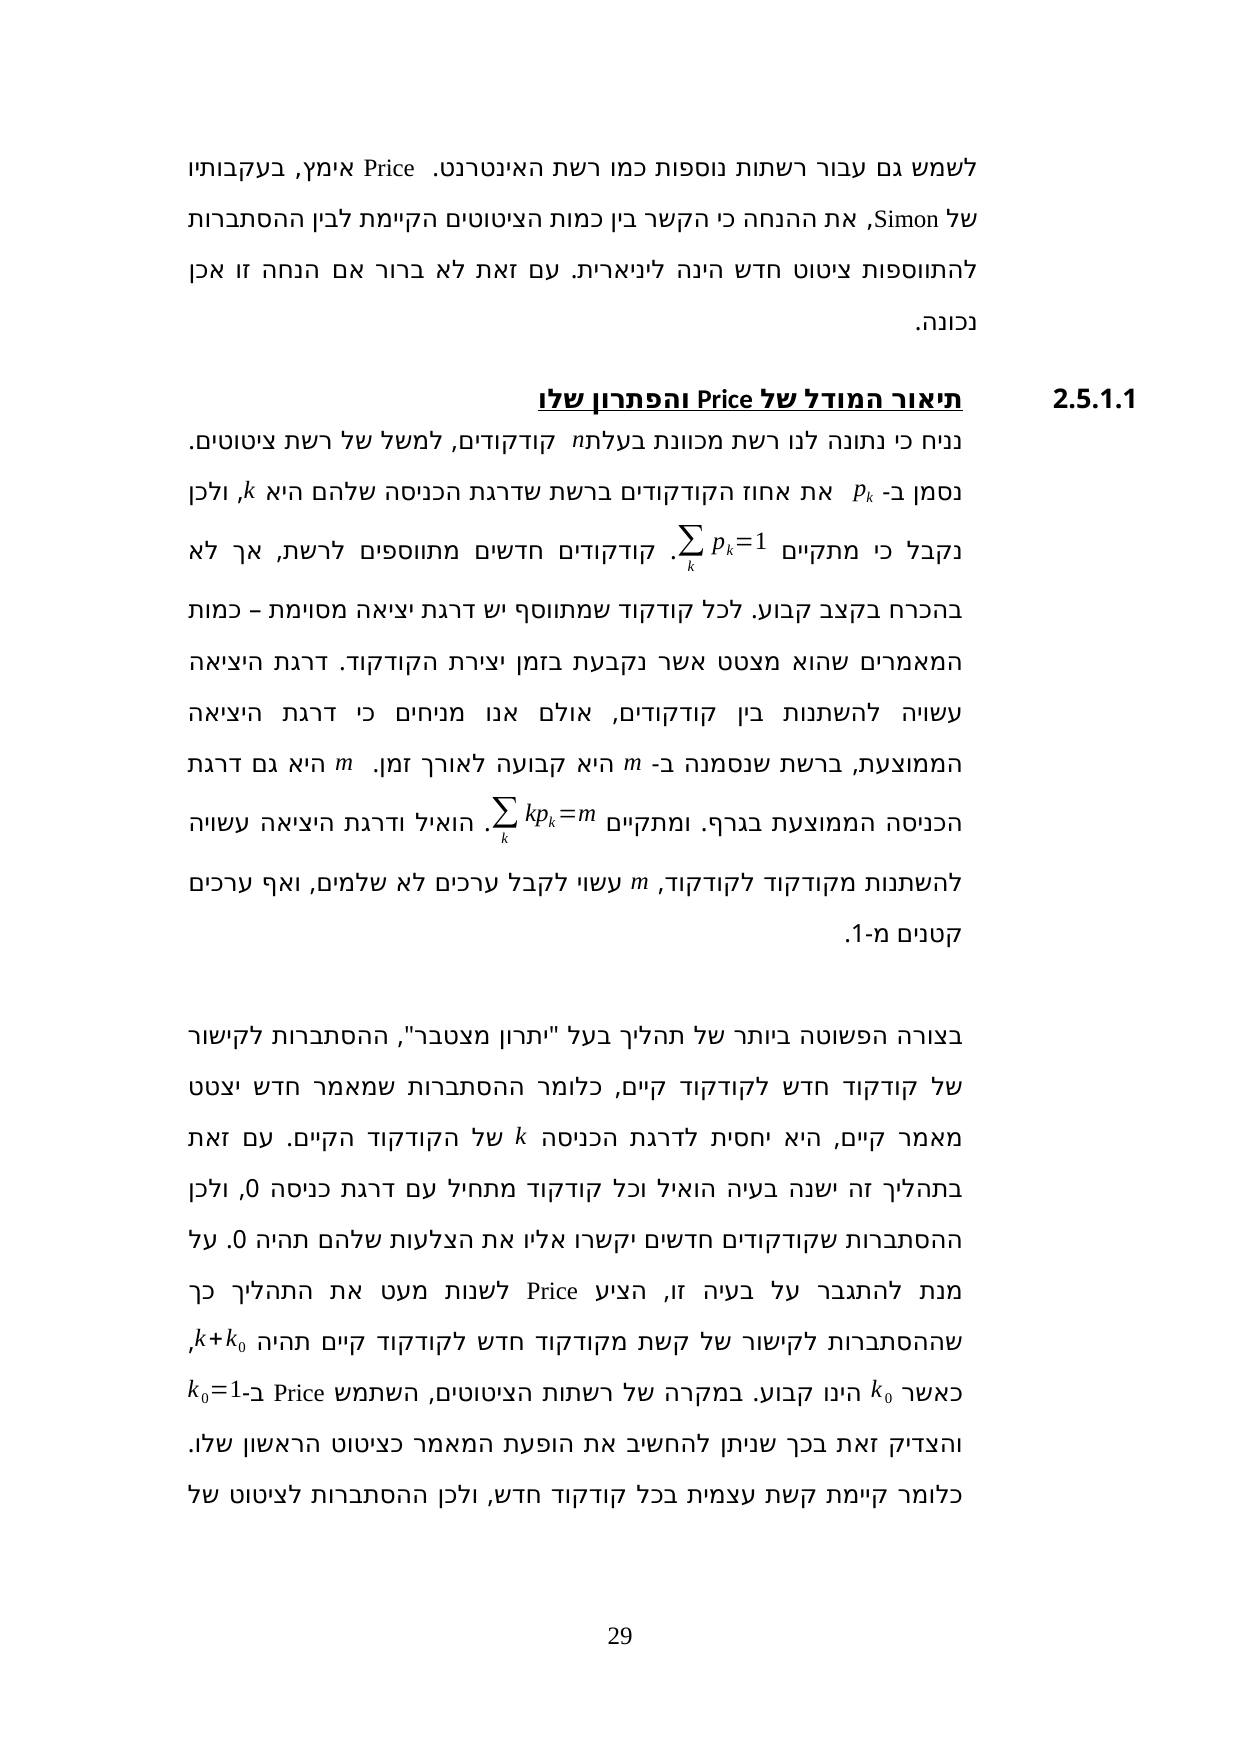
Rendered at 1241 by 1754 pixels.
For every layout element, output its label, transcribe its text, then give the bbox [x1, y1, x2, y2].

text נניח כי נתונה לנו רשת מכוונת בעלת קודקודים, למשל של רשת ציטוטים. נסמן ב- את אחוז הקודקודים ברשת שדרגת הכניסה שלהם היא , ולכן נקבל כי מתקיים . קודקודים חדשים מתווספים לרשת, אך לא בהכרח בקצב קבוע. לכל קודקוד שמתווסף יש דרגת יציאה מסוימת – כמות המאמרים שהוא מצטט אשר נקבעת בזמן יצירת הקודקוד. דרגת היציאה עשויה להשתנות בין קודקודים, אולם אנו מניחים כי דרגת היציאה הממוצעת, ברשת שנסמנה ב- היא קבועה לאורך זמן. היא גם דרגת הכניסה הממוצעת בגרף. ומתקיים . הואיל ודרגת היציאה עשויה להשתנות מקודקוד לקודקוד, עשוי לקבל ערכים לא שלמים, ואף ערכים קטנים מ-1. [187, 422, 963, 949]
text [187, 150, 978, 337]
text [187, 1017, 963, 1511]
subtitle תיאור המודל של Price והפתרון שלו [187, 379, 1053, 416]
